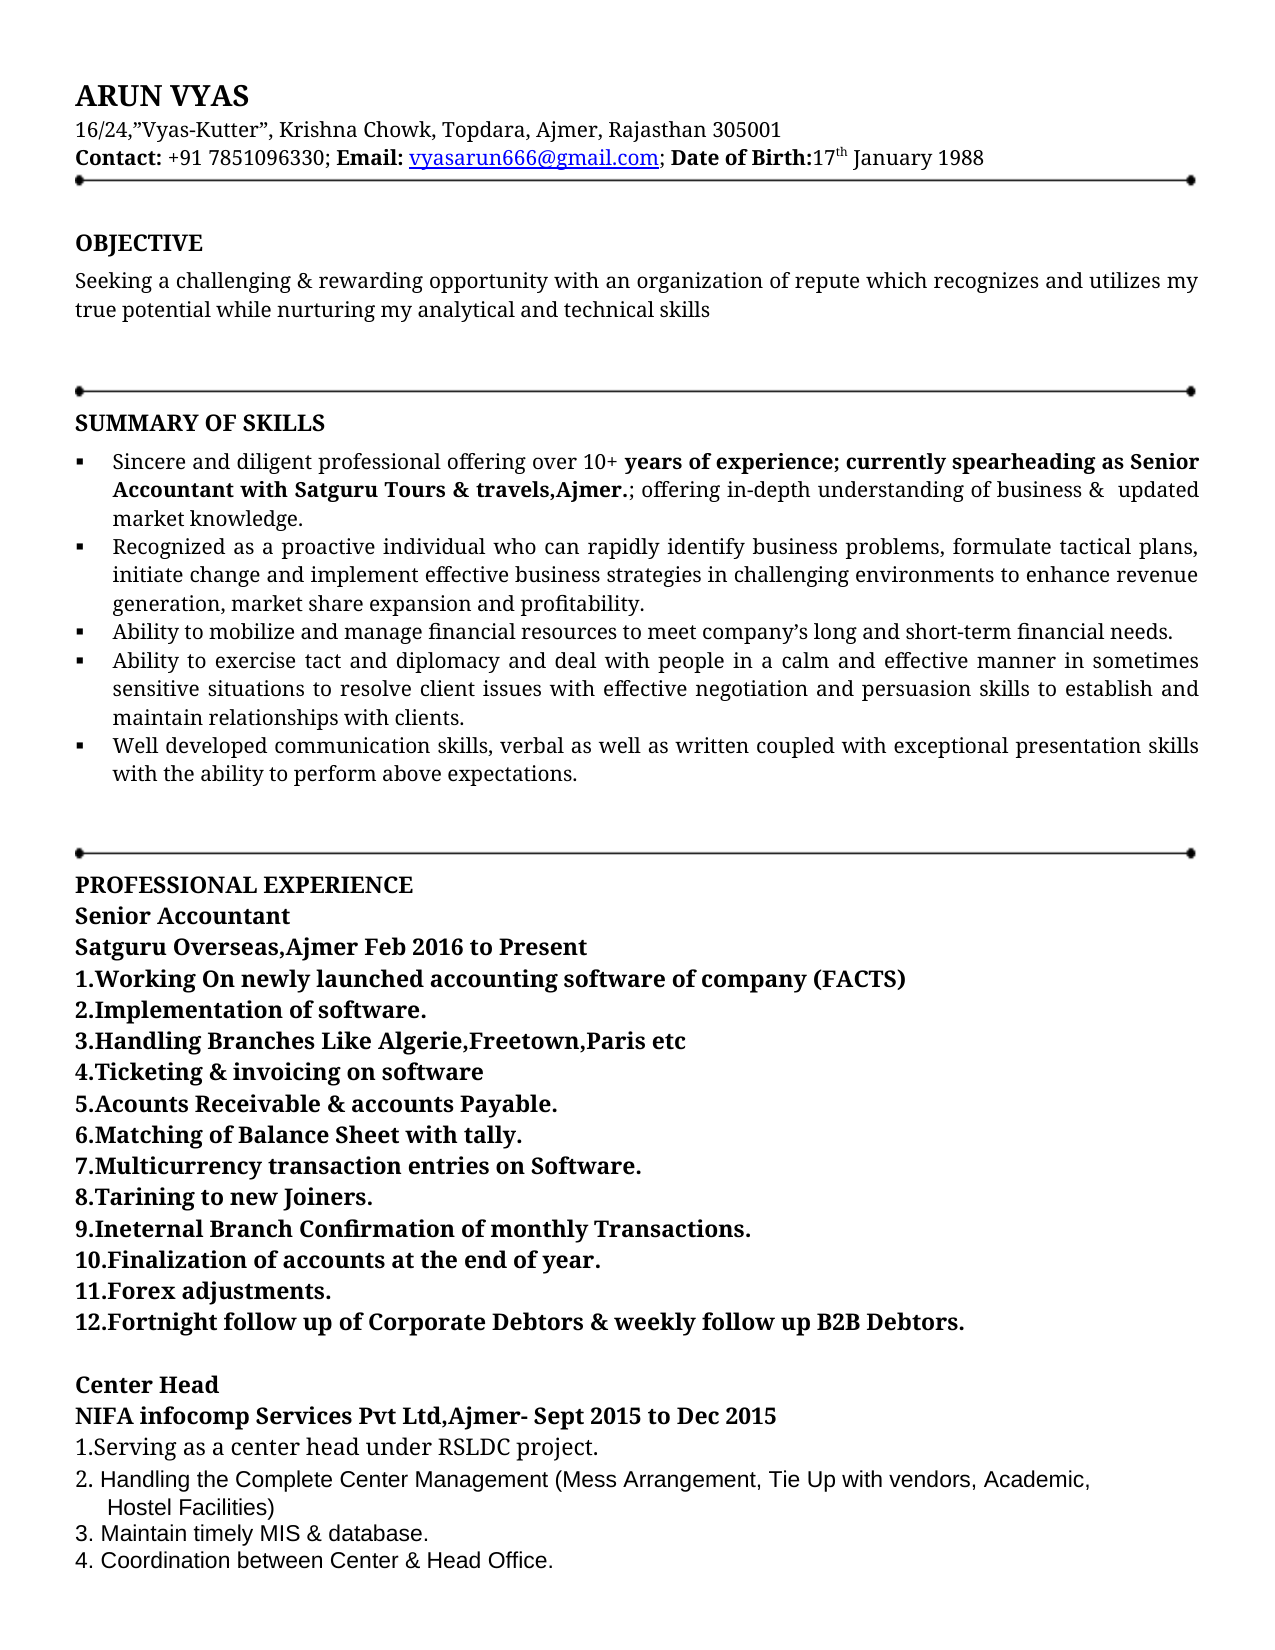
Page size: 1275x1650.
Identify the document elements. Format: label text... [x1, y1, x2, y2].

text 2. Handling the Complete Center Management (Mess Arrangement, Tie Up with vendors, Academic, [75, 1463, 1200, 1494]
text Senior Accountant [75, 900, 1200, 931]
text 4. Coordination between Center & Head Office. [75, 1547, 1200, 1573]
text Seeking a challenging & rewarding opportunity with an organization of repute which recognizes and utilizes my true potential while nurturing my analytical and technical skills [75, 267, 1200, 323]
text 5.Acounts Receivable & accounts Payable. [75, 1088, 1200, 1119]
text Satguru Overseas,Ajmer Feb 2016 to Present [75, 931, 1200, 963]
text 11.Forex adjustments. [75, 1275, 1200, 1306]
text OBJECTIVE [75, 227, 1200, 258]
text 9.Ineternal Branch Confirmation of monthly Transactions. [75, 1213, 1200, 1244]
text Center Head [75, 1369, 1200, 1400]
text 4.Ticketing & invoicing on software [75, 1056, 1200, 1088]
list Ability to mobilize and manage financial resources to meet company’s long and short-term financial needs. [75, 617, 1200, 646]
text 1.Serving as a center head under RSLDC project. [75, 1431, 1200, 1463]
text 8.Tarining to new Joiners. [75, 1181, 1200, 1213]
text 3.Handling Branches Like Algerie,Freetown,Paris etc [75, 1025, 1200, 1056]
list Recognized as a proactive individual who can rapidly identify business problems, formulate tactical plans, initiate change and implement effective business strategies in challenging environments to enhance revenue generation, market share expansion and profitability. [75, 532, 1200, 617]
text 6.Matching of Balance Sheet with tally. [75, 1119, 1200, 1150]
text 12.Fortnight follow up of Corporate Debtors & weekly follow up B2B Debtors. [75, 1306, 1200, 1338]
text 2.Implementation of software. [75, 994, 1200, 1025]
text PROFESSIONAL EXPERIENCE [75, 869, 1200, 900]
text 1.Working On newly launched accounting software of company (FACTS) [75, 963, 1200, 994]
list Sincere and diligent professional offering over 10+ years of experience; currently spearheading as Senior Accountant with Satguru Tours & travels,Ajmer.; offering in-depth understanding of business & updated market knowledge. [75, 447, 1200, 532]
text Hostel Facilities) [75, 1494, 1200, 1520]
picture [75, 383, 1198, 404]
text SUMMARY OF SKILLS [75, 407, 1200, 438]
list Well developed communication skills, verbal as well as written coupled with exceptional presentation skills with the ability to perform above expectations. [75, 731, 1200, 788]
text 16/24,”Vyas-Kutter”, Krishna Chowk, Topdara, Ajmer, Rajasthan 305001 [75, 115, 1200, 143]
text 10.Finalization of accounts at the end of year. [75, 1244, 1200, 1275]
text ARUN VYAS [75, 75, 1200, 115]
text 7.Multicurrency transaction entries on Software. [75, 1150, 1200, 1181]
text Contact: +91 7851096330; Email: vyasarun666@gmail.com; Date of Birth:17th January 1988 [75, 143, 1200, 172]
picture [75, 845, 1198, 866]
text 3. Maintain timely MIS & database. [75, 1520, 1200, 1547]
text NIFA infocomp Services Pvt Ltd,Ajmer- Sept 2015 to Dec 2015 [75, 1400, 1200, 1431]
picture [75, 171, 1198, 193]
list Ability to exercise tact and diplomacy and deal with people in a calm and effective manner in sometimes sensitive situations to resolve client issues with effective negotiation and persuasion skills to establish and maintain relationships with clients. [75, 646, 1200, 731]
